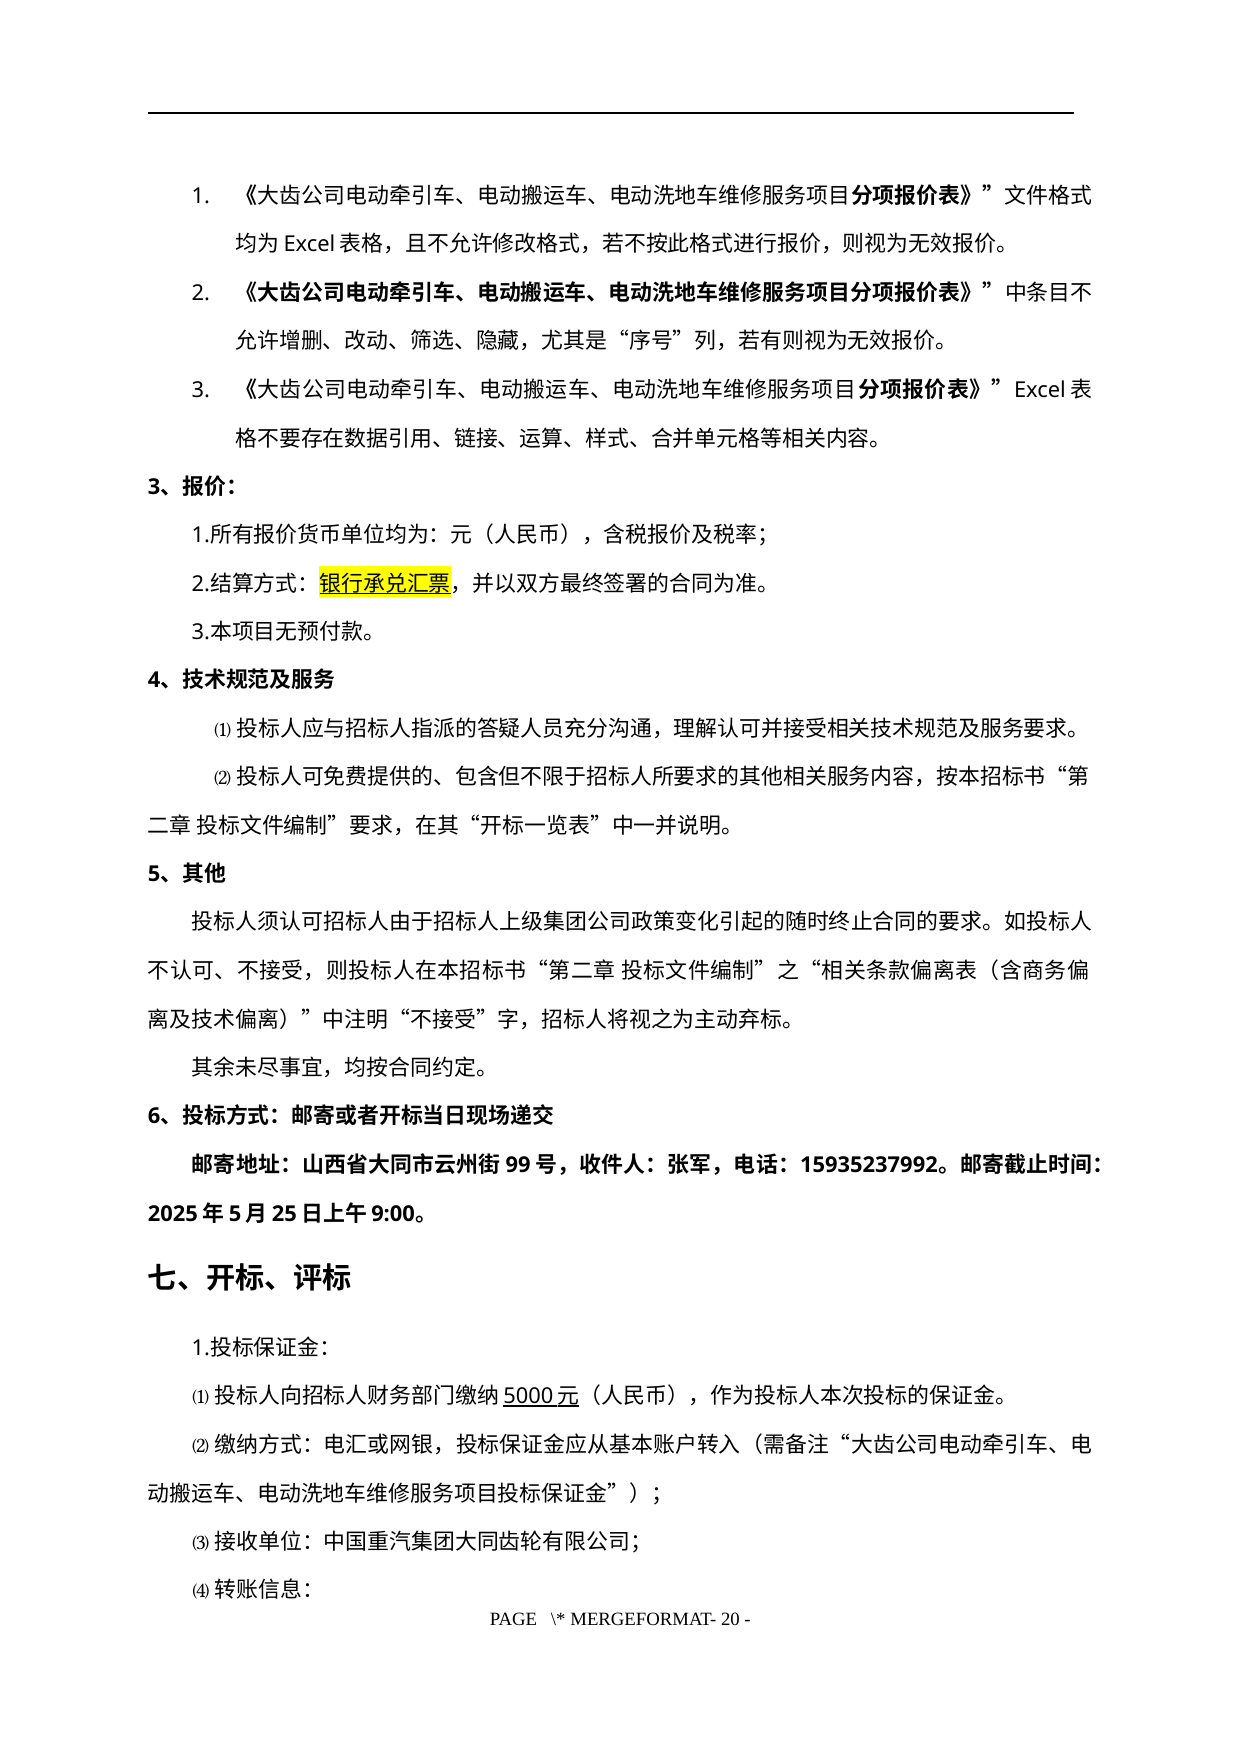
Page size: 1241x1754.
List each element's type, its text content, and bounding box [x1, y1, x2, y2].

text 投标人须认可招标人由于招标人上级集团公司政策变化引起的随时终止合同的要求。如投标人不认可、不接受，则投标人在本招标书“第二章 投标文件编制”之“相关条款偏离表（含商务偏离及技术偏离）”中注明“不接受”字，招标人将视之为主动弃标。 [148, 904, 1092, 1034]
list 《大齿公司电动牵引车、电动搬运车、电动洗地车维修服务项目分项报价表》”中条目不允许增删、改动、筛选、隐藏，尤其是“序号”列，若有则视为无效报价。 [191, 274, 1092, 356]
text 3.本项目无预付款。 [148, 613, 1092, 646]
list 3、报价： [148, 468, 1092, 501]
text 2.结算方式：银行承兑汇票，并以双方最终签署的合同为准。 [148, 565, 1092, 598]
text ⑵投标人可免费提供的、包含但不限于招标人所要求的其他相关服务内容，按本招标书“第二章 投标文件编制”要求，在其“开标一览表”中一并说明。 [148, 758, 1092, 840]
text 1.投标保证金： [148, 1330, 1092, 1362]
text ⑴投标人向招标人财务部门缴纳5000元（人民币），作为投标人本次投标的保证金。 [148, 1378, 1092, 1411]
list 《大齿公司电动牵引车、电动搬运车、电动洗地车维修服务项目分项报价表》”文件格式均为Excel表格，且不允许修改格式，若不按此格式进行报价，则视为无效报价。 [191, 177, 1092, 258]
text ⑵缴纳方式：电汇或网银，投标保证金应从基本账户转入（需备注“大齿公司电动牵引车、电动搬运车、电动洗地车维修服务项目投标保证金”）； [148, 1426, 1092, 1508]
list 5、其他 [148, 856, 1092, 888]
text 其余未尽事宜，均按合同约定。 [148, 1050, 1092, 1082]
list 邮寄地址：山西省大同市云州街99号，收件人：张军，电话：15935237992。邮寄截止时间：2025年5月25日上午9:00。 [148, 1146, 1092, 1228]
list 《大齿公司电动牵引车、电动搬运车、电动洗地车维修服务项目分项报价表》”Excel表格不要存在数据引用、链接、运算、样式、合并单元格等相关内容。 [191, 371, 1092, 453]
text ⑶接收单位：中国重汽集团大同齿轮有限公司； [148, 1523, 1092, 1556]
list 4、技术规范及服务 [148, 662, 1092, 694]
list 1.所有报价货币单位均为：元（人民币），含税报价及税率； [191, 517, 1092, 549]
text ⑷转账信息： [148, 1572, 1092, 1604]
text ⑴投标人应与招标人指派的答疑人员充分沟通，理解认可并接受相关技术规范及服务要求。 [148, 710, 1092, 743]
list 6、投标方式：邮寄或者开标当日现场递交 [148, 1098, 1092, 1131]
list 七、开标、评标 [148, 1243, 1092, 1308]
